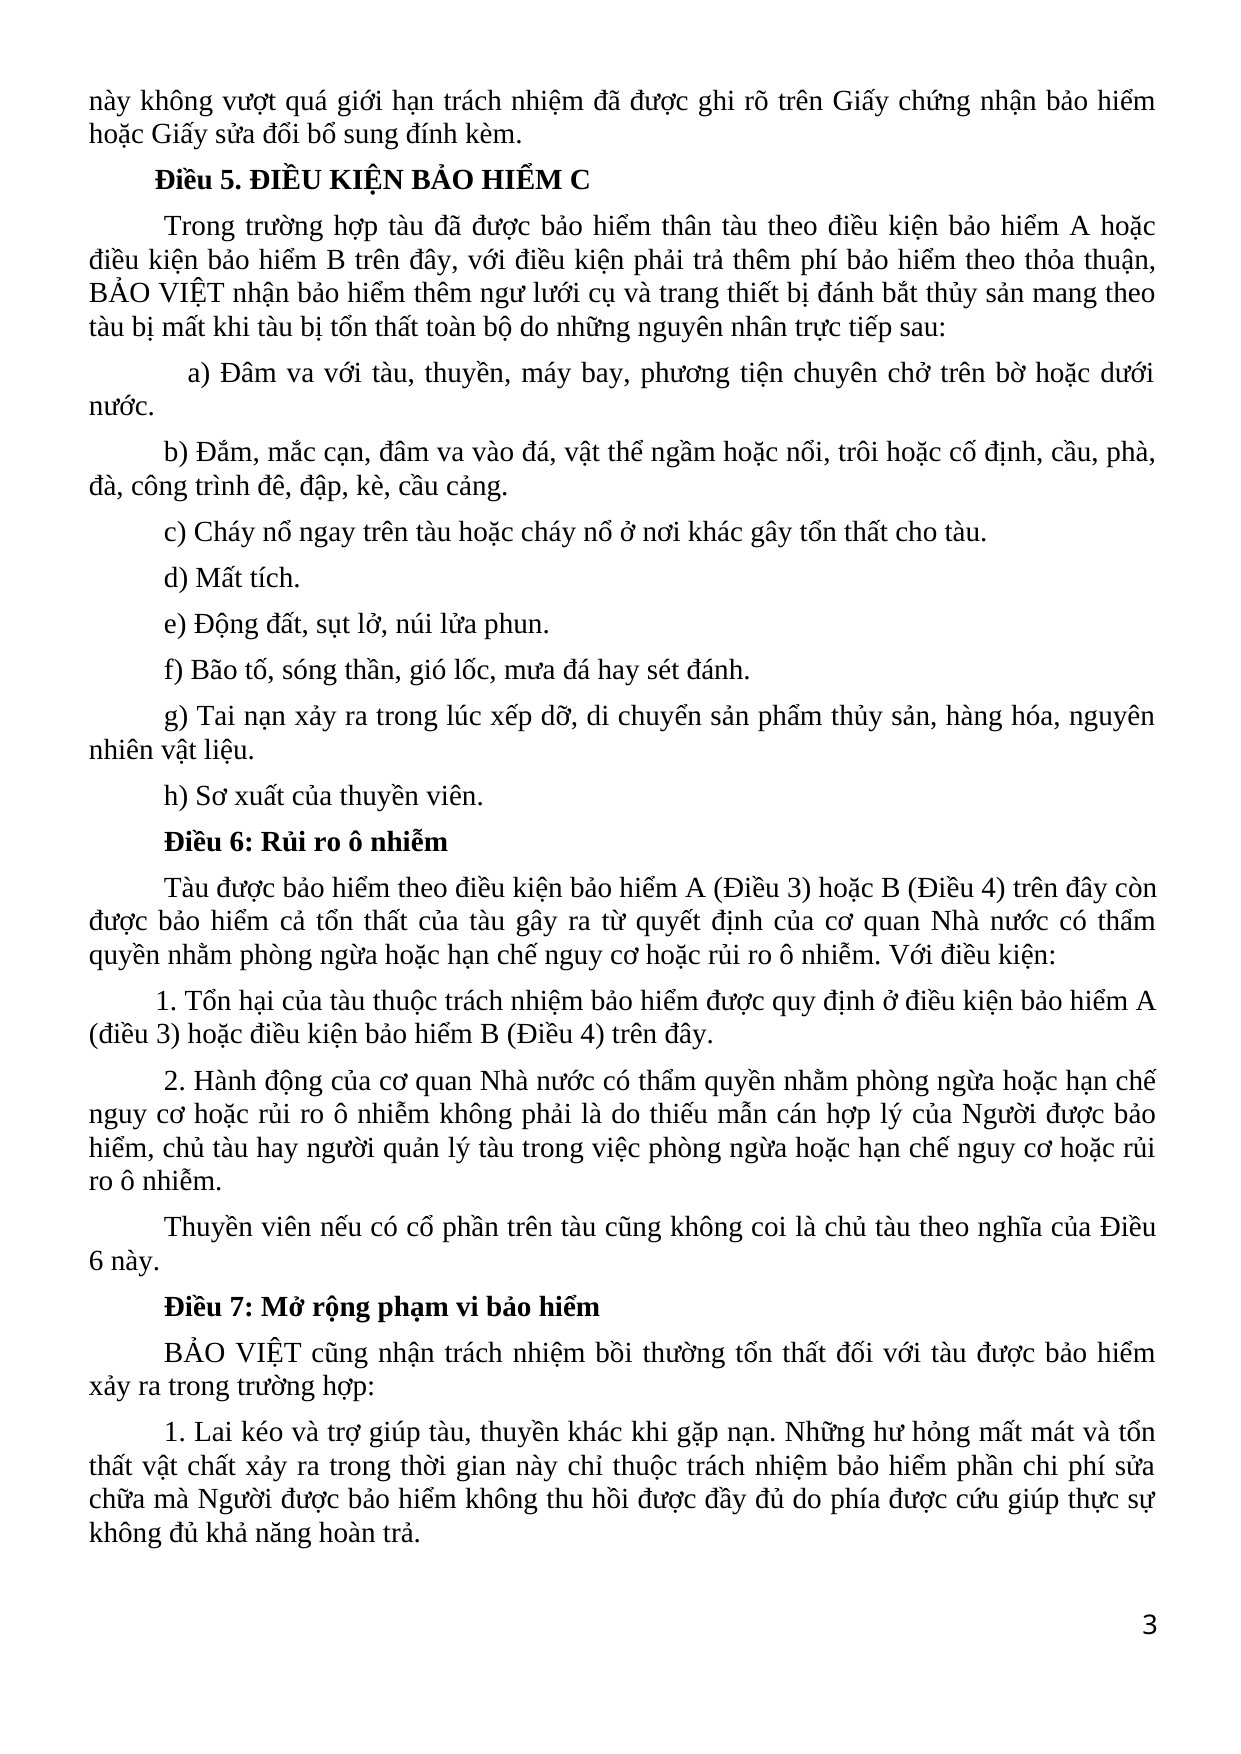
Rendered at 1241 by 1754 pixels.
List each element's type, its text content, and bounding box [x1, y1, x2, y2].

text a) Đâm va với tàu, thuyền, máy bay, phương tiện chuyên chở trên bờ hoặc dưới nước. [89, 355, 1157, 422]
text d) Mất tích. [89, 560, 1157, 594]
text e) Động đất, sụt lở, núi lửa phun. [89, 606, 1157, 640]
text Trong trường hợp tàu đã được bảo hiểm thân tàu theo điều kiện bảo hiểm A hoặc điều kiện bảo hiểm B trên đây, với điều kiện phải trả thêm phí bảo hiểm theo thỏa thuận, BẢO VIỆT nhận bảo hiểm thêm ngư lưới cụ và trang thiết bị đánh bắt thủy sản mang theo tàu bị mất khi tàu bị tổn thất toàn bộ do những nguyên nhân trực tiếp sau: [89, 208, 1157, 342]
text 1. Tổn hại của tàu thuộc trách nhiệm bảo hiểm được quy định ở điều kiện bảo hiểm A (điều 3) hoặc điều kiện bảo hiểm B (Điều 4) trên đây. [89, 983, 1157, 1050]
text 1. Lai kéo và trợ giúp tàu, thuyền khác khi gặp nạn. Những hư hỏng mất mát và tổn thất vật chất xảy ra trong thời gian này chỉ thuộc trách nhiệm bảo hiểm phần chi phí sửa chữa mà Người được bảo hiểm không thu hồi được đầy đủ do phía được cứu giúp thực sự không đủ khả năng hoàn trả. [89, 1414, 1157, 1549]
text c) Cháy nổ ngay trên tàu hoặc cháy nổ ở nơi khác gây tổn thất cho tàu. [89, 514, 1157, 548]
text b) Đắm, mắc cạn, đâm va vào đá, vật thể ngầm hoặc nổi, trôi hoặc cố định, cầu, phà, đà, công trình đê, đập, kè, cầu cảng. [89, 434, 1157, 502]
text Điều 6: Rủi ro ô nhiễm [89, 824, 1157, 857]
text Điều 5. ĐIỀU KIỆN BẢO HIỂM C [89, 162, 1157, 196]
text Tàu được bảo hiểm theo điều kiện bảo hiểm A (Điều 3) hoặc B (Điều 4) trên đây còn được bảo hiểm cả tổn thất của tàu gây ra từ quyết định của cơ quan Nhà nước có thẩm quyền nhằm phòng ngừa hoặc hạn chế nguy cơ hoặc rủi ro ô nhiễm. Với điều kiện: [89, 870, 1157, 971]
text 2. Hành động của cơ quan Nhà nước có thẩm quyền nhằm phòng ngừa hoặc hạn chế nguy cơ hoặc rủi ro ô nhiễm không phải là do thiếu mẫn cán hợp lý của Người được bảo hiểm, chủ tàu hay người quản lý tàu trong việc phòng ngừa hoặc hạn chế nguy cơ hoặc rủi ro ô nhiễm. [89, 1063, 1157, 1197]
text Điều 7: Mở rộng phạm vi bảo hiểm [89, 1289, 1157, 1322]
text h) Sơ xuất của thuyền viên. [89, 778, 1157, 811]
text BẢO VIỆT cũng nhận trách nhiệm bồi thường tổn thất đối với tàu được bảo hiểm xảy ra trong trường hợp: [89, 1335, 1157, 1402]
text Thuyền viên nếu có cổ phần trên tàu cũng không coi là chủ tàu theo nghĩa của Điều 6 này. [89, 1209, 1157, 1276]
text g) Tai nạn xảy ra trong lúc xếp dỡ, di chuyển sản phẩm thủy sản, hàng hóa, nguyên nhiên vật liệu. [89, 698, 1157, 765]
text f) Bão tố, sóng thần, gió lốc, mưa đá hay sét đánh. [89, 652, 1157, 686]
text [89, 83, 1157, 150]
